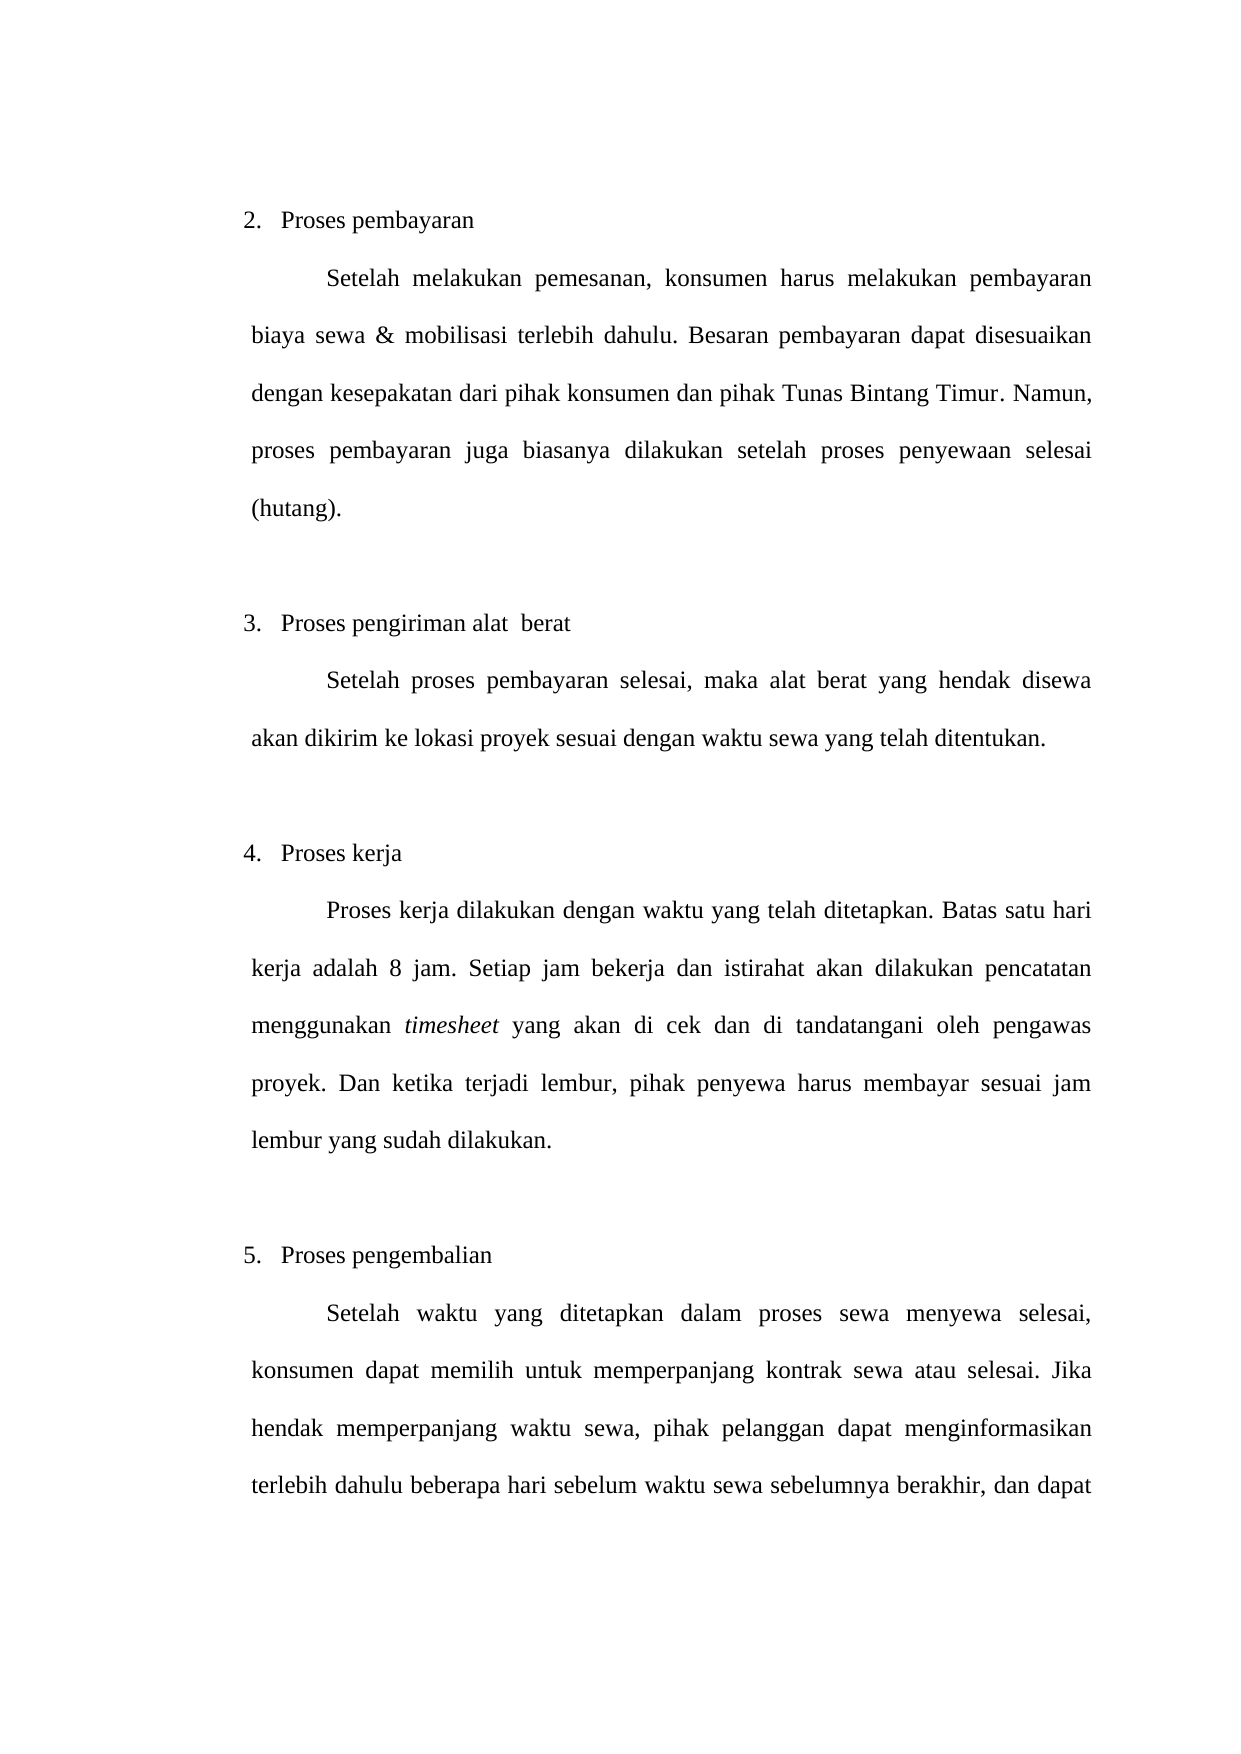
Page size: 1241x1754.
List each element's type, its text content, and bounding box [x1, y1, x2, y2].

text Setelah proses pembayaran selesai, maka alat berat yang hendak disewa akan dikirim ke lokasi proyek sesuai dengan waktu sewa yang telah ditentukan. [251, 665, 1092, 751]
text Setelah melakukan pemesanan, konsumen harus melakukan pembayaran biaya sewa & mobilisasi terlebih dahulu. Besaran pembayaran dapat disesuaikan dengan kesepakatan dari pihak konsumen dan pihak Tunas Bintang Timur. Namun, proses pembayaran juga biasanya dilakukan setelah proses penyewaan selesai (hutang). [251, 263, 1092, 521]
list Proses kerja [243, 838, 1092, 866]
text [251, 1298, 1092, 1499]
text Proses kerja dilakukan dengan waktu yang telah ditetapkan. Batas satu hari kerja adalah 8 jam. Setiap jam bekerja dan istirahat akan dilakukan pencatatan menggunakan timesheet yang akan di cek dan di tandatangani oleh pengawas proyek. Dan ketika terjadi lembur, pihak penyewa harus membayar sesuai jam lembur yang sudah dilakukan. [251, 895, 1092, 1154]
list Proses pengembalian [243, 1240, 1092, 1269]
list Proses pembayaran [243, 205, 1092, 234]
list Proses pengiriman alat berat [243, 608, 1092, 636]
